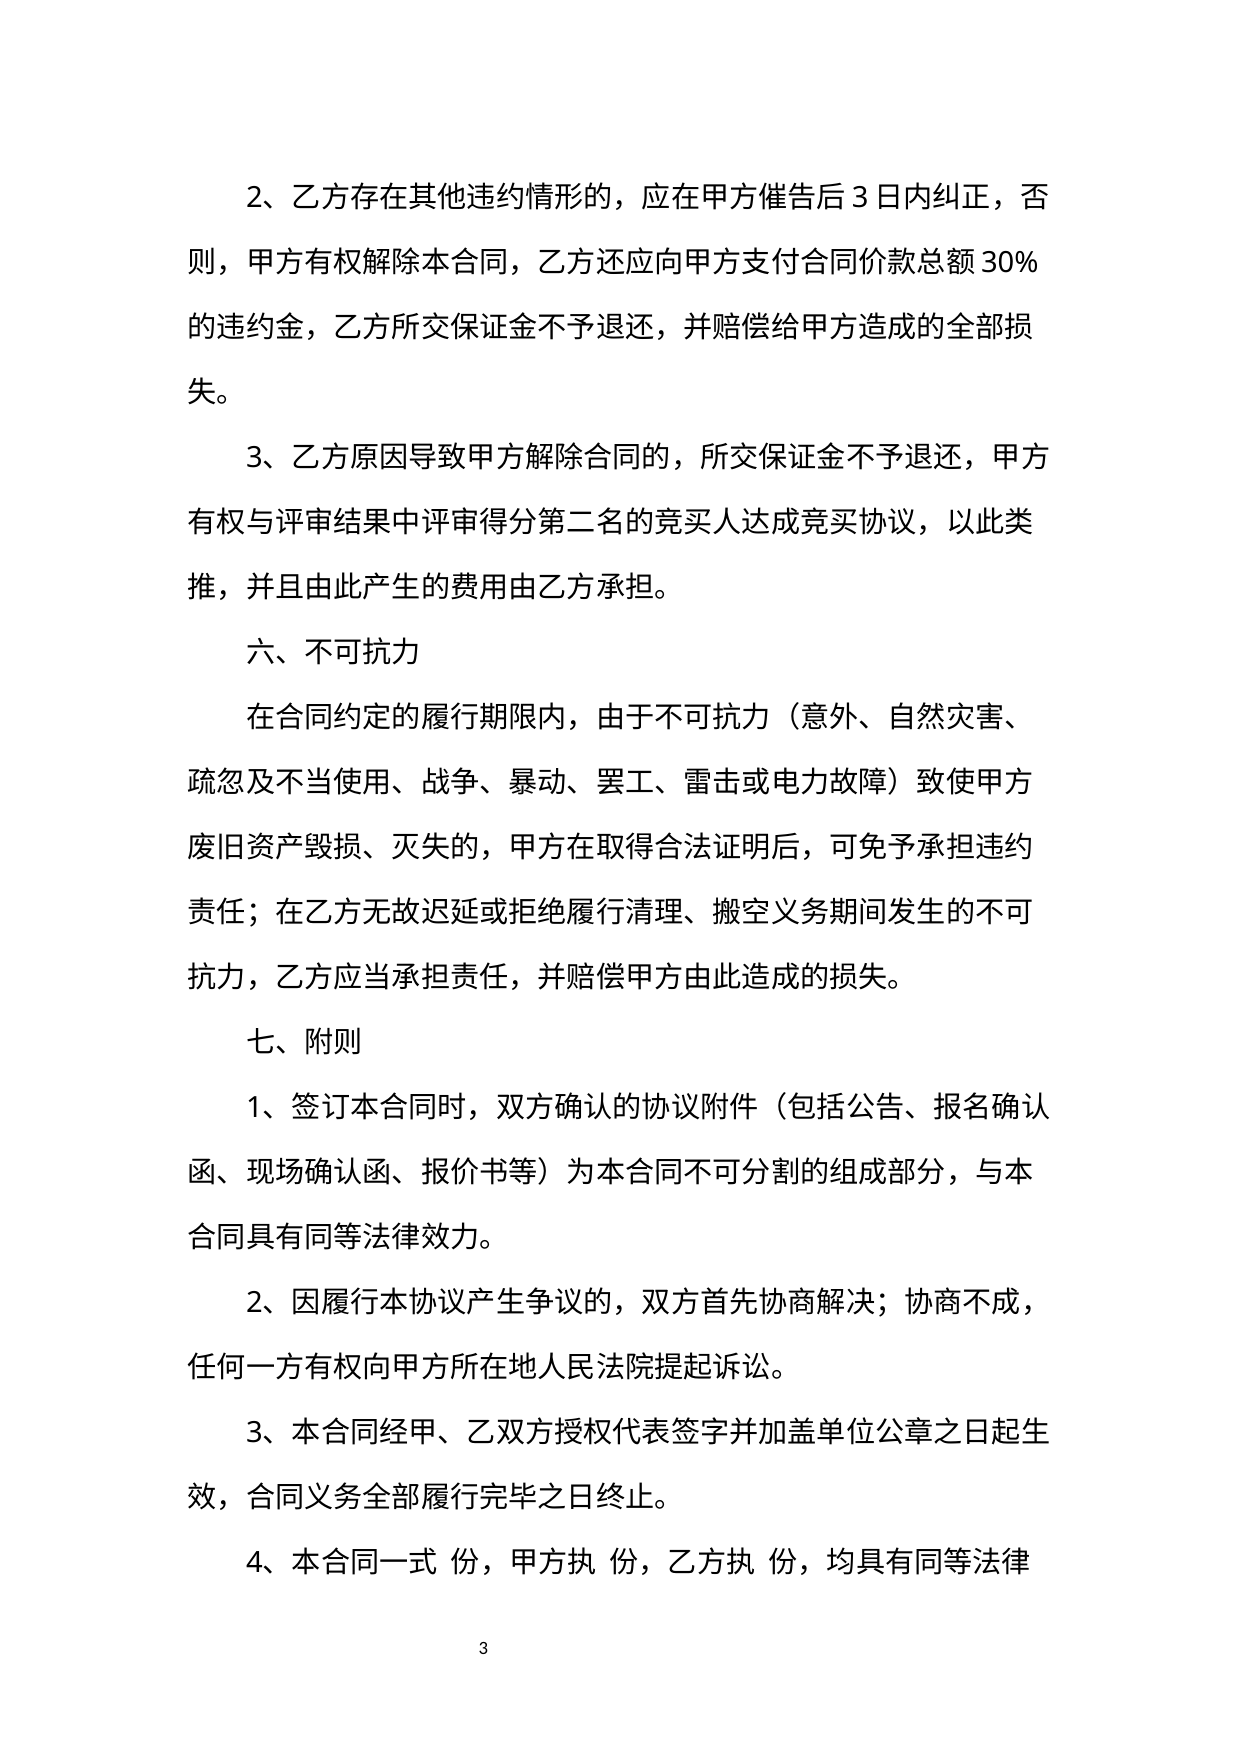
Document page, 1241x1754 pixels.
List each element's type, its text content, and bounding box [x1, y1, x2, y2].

list 乙方存在其他违约情形的，应在甲方催告后3日内纠正，否则，甲方有权解除本合同，乙方还应向甲方支付合同价款总额30%的违约金，乙方所交保证金不予退还，并赔偿给甲方造成的全部损失。 [187, 162, 1053, 422]
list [187, 1527, 1053, 1592]
list 不可抗力 [187, 617, 1053, 682]
list 乙方原因导致甲方解除合同的，所交保证金不予退还，甲方有权与评审结果中评审得分第二名的竞买人达成竞买协议，以此类推，并且由此产生的费用由乙方承担。 [187, 422, 1053, 617]
list 因履行本协议产生争议的，双方首先协商解决；协商不成，任何一方有权向甲方所在地人民法院提起诉讼。 [187, 1267, 1053, 1397]
list 附则 [187, 1007, 1053, 1072]
text 在合同约定的履行期限内，由于不可抗力（意外、自然灾害、疏忽及不当使用、战争、暴动、罢工、雷击或电力故障）致使甲方废旧资产毁损、灭失的，甲方在取得合法证明后，可免予承担违约责任；在乙方无故迟延或拒绝履行清理、搬空义务期间发生的不可抗力，乙方应当承担责任，并赔偿甲方由此造成的损失。 [187, 682, 1053, 1007]
list 签订本合同时，双方确认的协议附件（包括公告、报名确认函、现场确认函、报价书等）为本合同不可分割的组成部分，与本合同具有同等法律效力。 [187, 1072, 1053, 1267]
list 本合同经甲、乙双方授权代表签字并加盖单位公章之日起生效，合同义务全部履行完毕之日终止。 [187, 1397, 1053, 1527]
